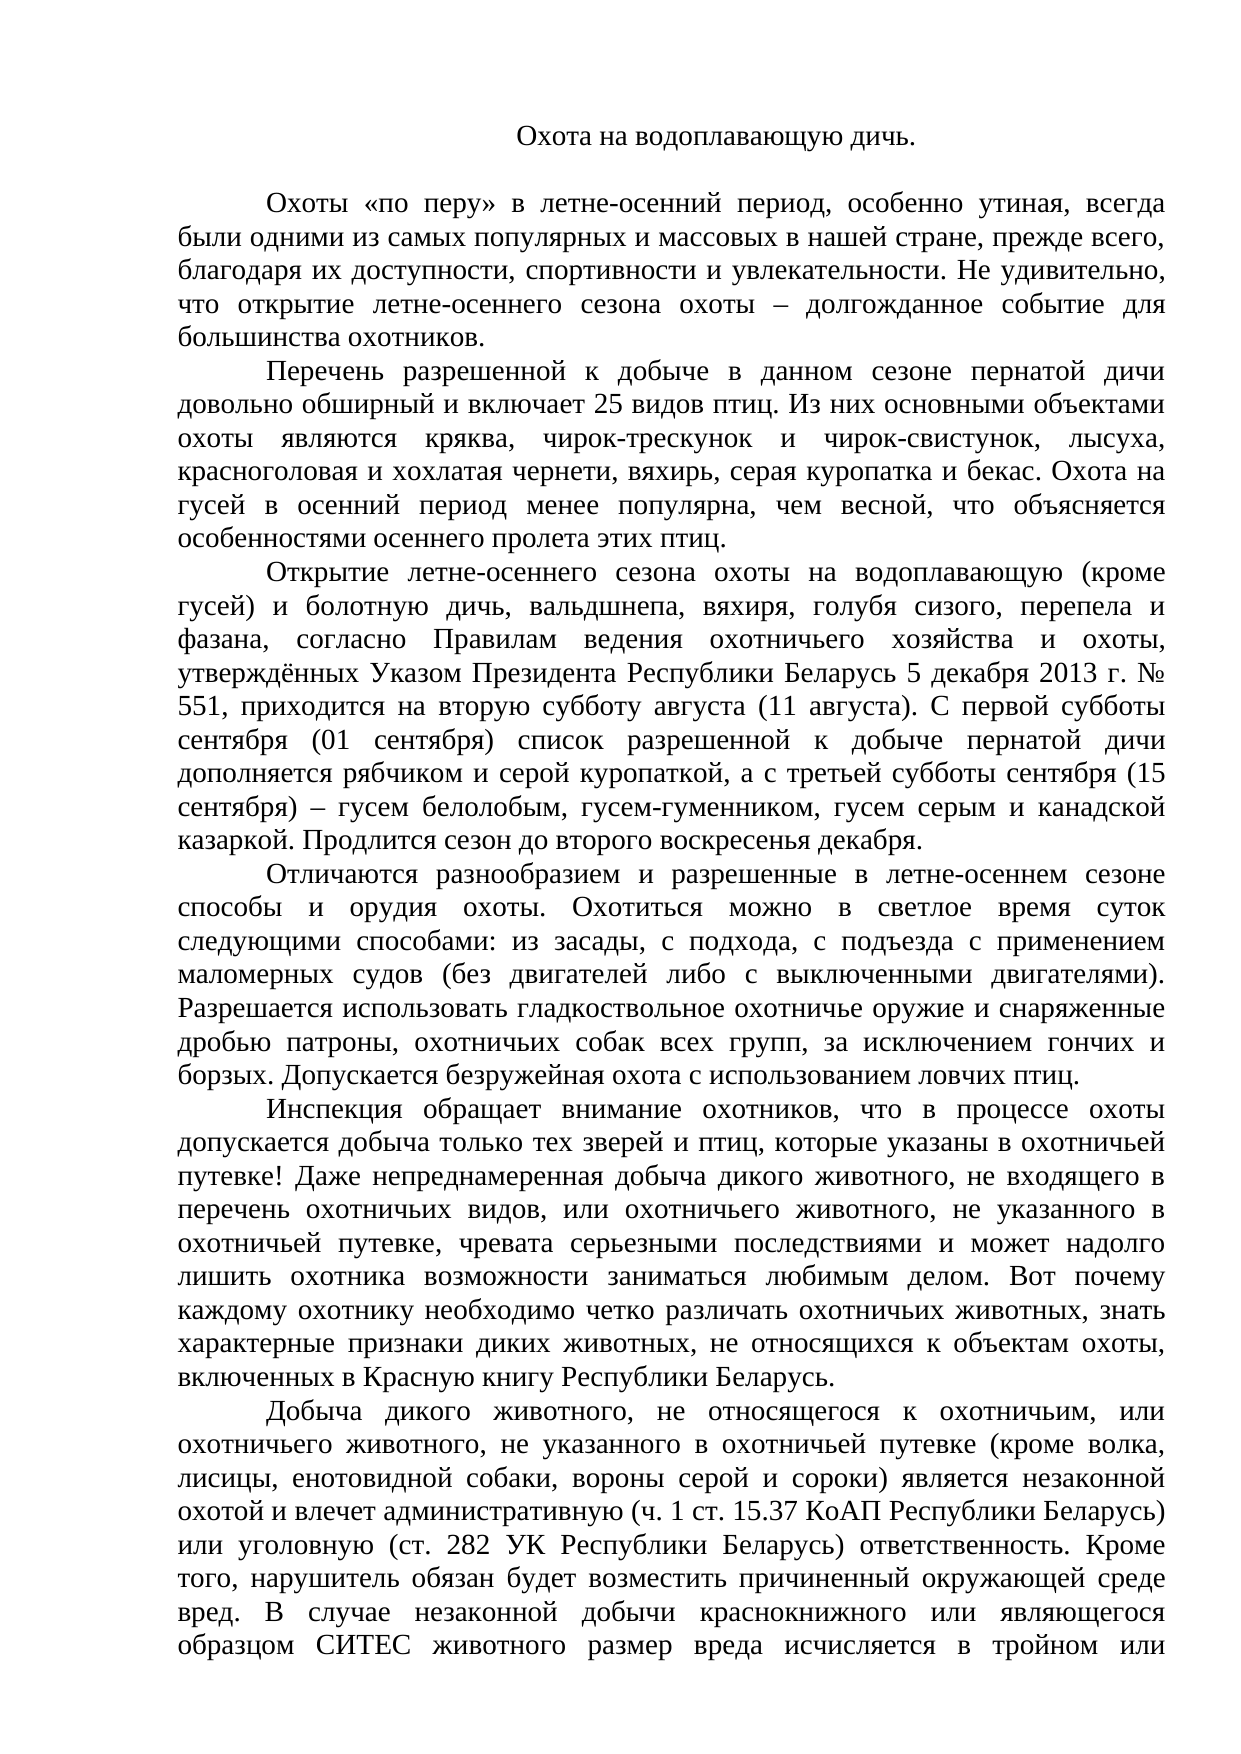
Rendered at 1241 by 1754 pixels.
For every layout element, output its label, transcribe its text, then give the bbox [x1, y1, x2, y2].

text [177, 1393, 1166, 1661]
text Перечень разрешенной к добыче в данном сезоне пернатой дичи довольно обширный и включает 25 видов птиц. Из них основными объектами охоты являются кряква, чирок-трескунок и чирок-свистунок, лысуха, красноголовая и хохлатая чернети, вяхирь, серая куропатка и бекас. Охота на гусей в осенний период менее популярна, чем весной, что объясняется особенностями осеннего пролета этих птиц. [177, 353, 1166, 554]
text Охоты «по перу» в летне-осенний период, особенно утиная, всегда были одними из самых популярных и массовых в нашей стране, прежде всего, благодаря их доступности, спортивности и увлекательности. Не удивительно, что открытие летне-осеннего сезона охоты – долгожданное событие для большинства охотников. [177, 185, 1166, 353]
text Охота на водоплавающую дичь. [177, 118, 1166, 152]
text Открытие летне-осеннего сезона охоты на водоплавающую (кроме гусей) и болотную дичь, вальдшнепа, вяхиря, голубя сизого, перепела и фазана, согласно Правилам ведения охотничьего хозяйства и охоты, утверждённых Указом Президента Республики Беларусь 5 декабря . № 551, приходится на вторую субботу августа (11 августа). С первой субботы сентября (01 сентября) список разрешенной к добыче пернатой дичи дополняется рябчиком и серой куропаткой, а с третьей субботы сентября (15 сентября) – гусем белолобым, гусем-гуменником, гусем серым и канадской казаркой. Продлится сезон до второго воскресенья декабря. [177, 554, 1166, 856]
text Инспекция обращает внимание охотников, что в процессе охоты допускается добыча только тех зверей и птиц, которые указаны в охотничьей путевке! Даже непреднамеренная добыча дикого животного, не входящего в перечень охотничьих видов, или охотничьего животного, не указанного в охотничьей путевке, чревата серьезными последствиями и может надолго лишить охотника возможности заниматься любимым делом. Вот почему каждому охотнику необходимо четко различать охотничьих животных, знать характерные признаки диких животных, не относящихся к объектам охоты, включенных в Красную книгу Республики Беларусь. [177, 1091, 1166, 1393]
text Отличаются разнообразием и разрешенные в летне-осеннем сезоне способы и орудия охоты. Охотиться можно в светлое время суток следующими способами: из засады, с подхода, с подъезда с применением маломерных судов (без двигателей либо с выключенными двигателями). Разрешается использовать гладкоствольное охотничье оружие и снаряженные дробью патроны, охотничьих собак всех групп, за исключением гончих и борзых. Допускается безружейная охота с использованием ловчих птиц. [177, 856, 1166, 1091]
